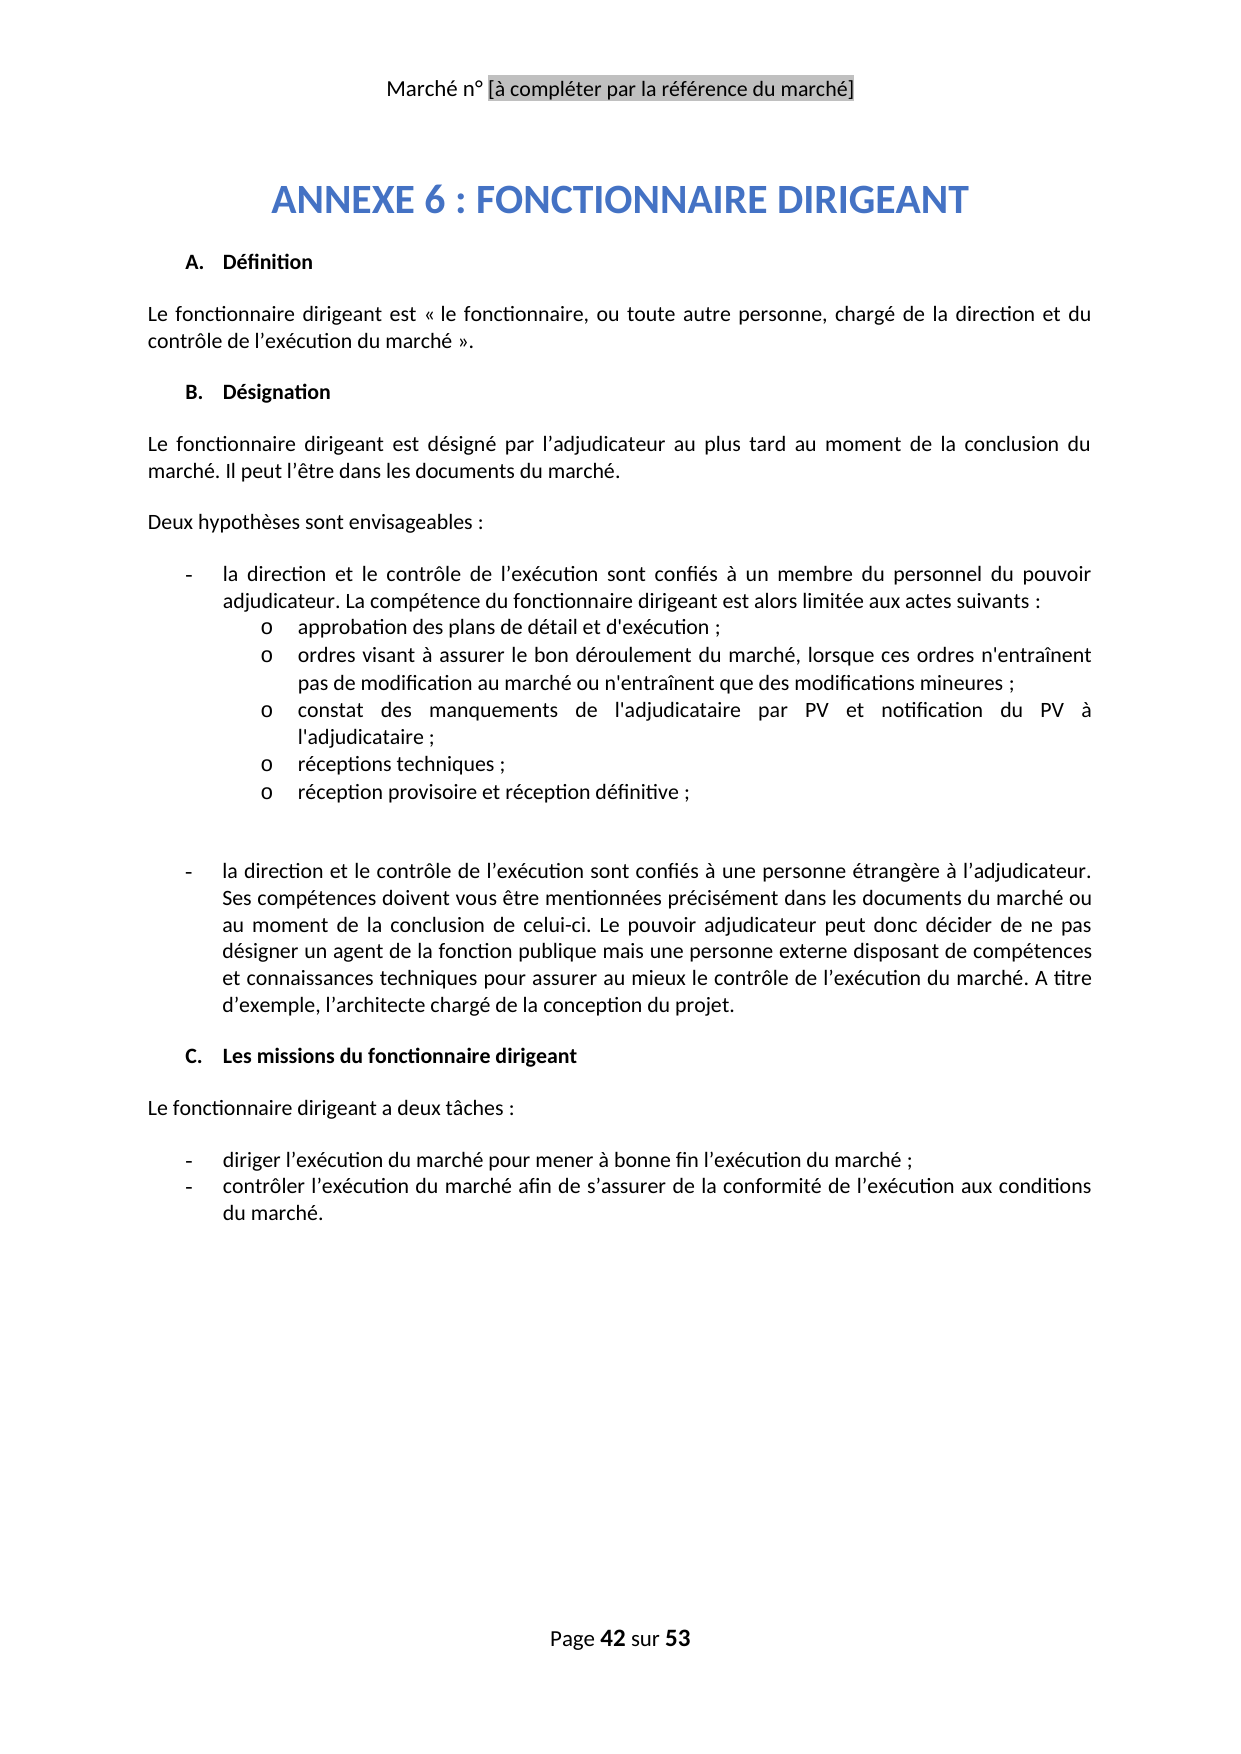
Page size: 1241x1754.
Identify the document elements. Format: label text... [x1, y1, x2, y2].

list Définition [185, 248, 1093, 275]
subtitle ANNEXE 6 : FONCTIONNAIRE DIRIGEANT [148, 173, 1093, 223]
list ordres visant à assurer le bon déroulement du marché, lorsque ces ordres n'entraînent pas de modification au marché ou n'entraînent que des modifications mineures ; [260, 641, 1093, 696]
text Le fonctionnaire dirigeant est « le fonctionnaire, ou toute autre personne, chargé de la direction et du contrôle de l’exécution du marché ». [148, 300, 1093, 353]
list la direction et le contrôle de l’exécution sont confiés à une personne étrangère à l’adjudicateur. Ses compétences doivent vous être mentionnées précisément dans les documents du marché ou au moment de la conclusion de celui-ci. Le pouvoir adjudicateur peut donc décider de ne pas désigner un agent de la fonction publique mais une personne externe disposant de compétences et connaissances techniques pour assurer au mieux le contrôle de l’exécution du marché. A titre d’exemple, l’architecte chargé de la conception du projet. [185, 857, 1093, 1017]
list réceptions techniques ; [260, 750, 1093, 778]
list réception provisoire et réception définitive ; [260, 778, 1093, 806]
text Deux hypothèses sont envisageables : [148, 508, 1093, 535]
list Désignation [185, 378, 1093, 405]
list contrôler l’exécution du marché afin de s’assurer de la conformité de l’exécution aux conditions du marché. [185, 1172, 1093, 1226]
list Les missions du fonctionnaire dirigeant [185, 1042, 1093, 1069]
list constat des manquements de l'adjudicataire par PV et notification du PV à l'adjudicataire ; [260, 696, 1093, 750]
list approbation des plans de détail et d'exécution ; [260, 613, 1093, 641]
text Le fonctionnaire dirigeant a deux tâches : [148, 1094, 1093, 1121]
text Le fonctionnaire dirigeant est désigné par l’adjudicateur au plus tard au moment de la conclusion du marché. Il peut l’être dans les documents du marché. [148, 430, 1093, 483]
list la direction et le contrôle de l’exécution sont confiés à un membre du personnel du pouvoir adjudicateur. La compétence du fonctionnaire dirigeant est alors limitée aux actes suivants : [185, 560, 1093, 613]
list diriger l’exécution du marché pour mener à bonne fin l’exécution du marché ; [185, 1146, 1093, 1172]
